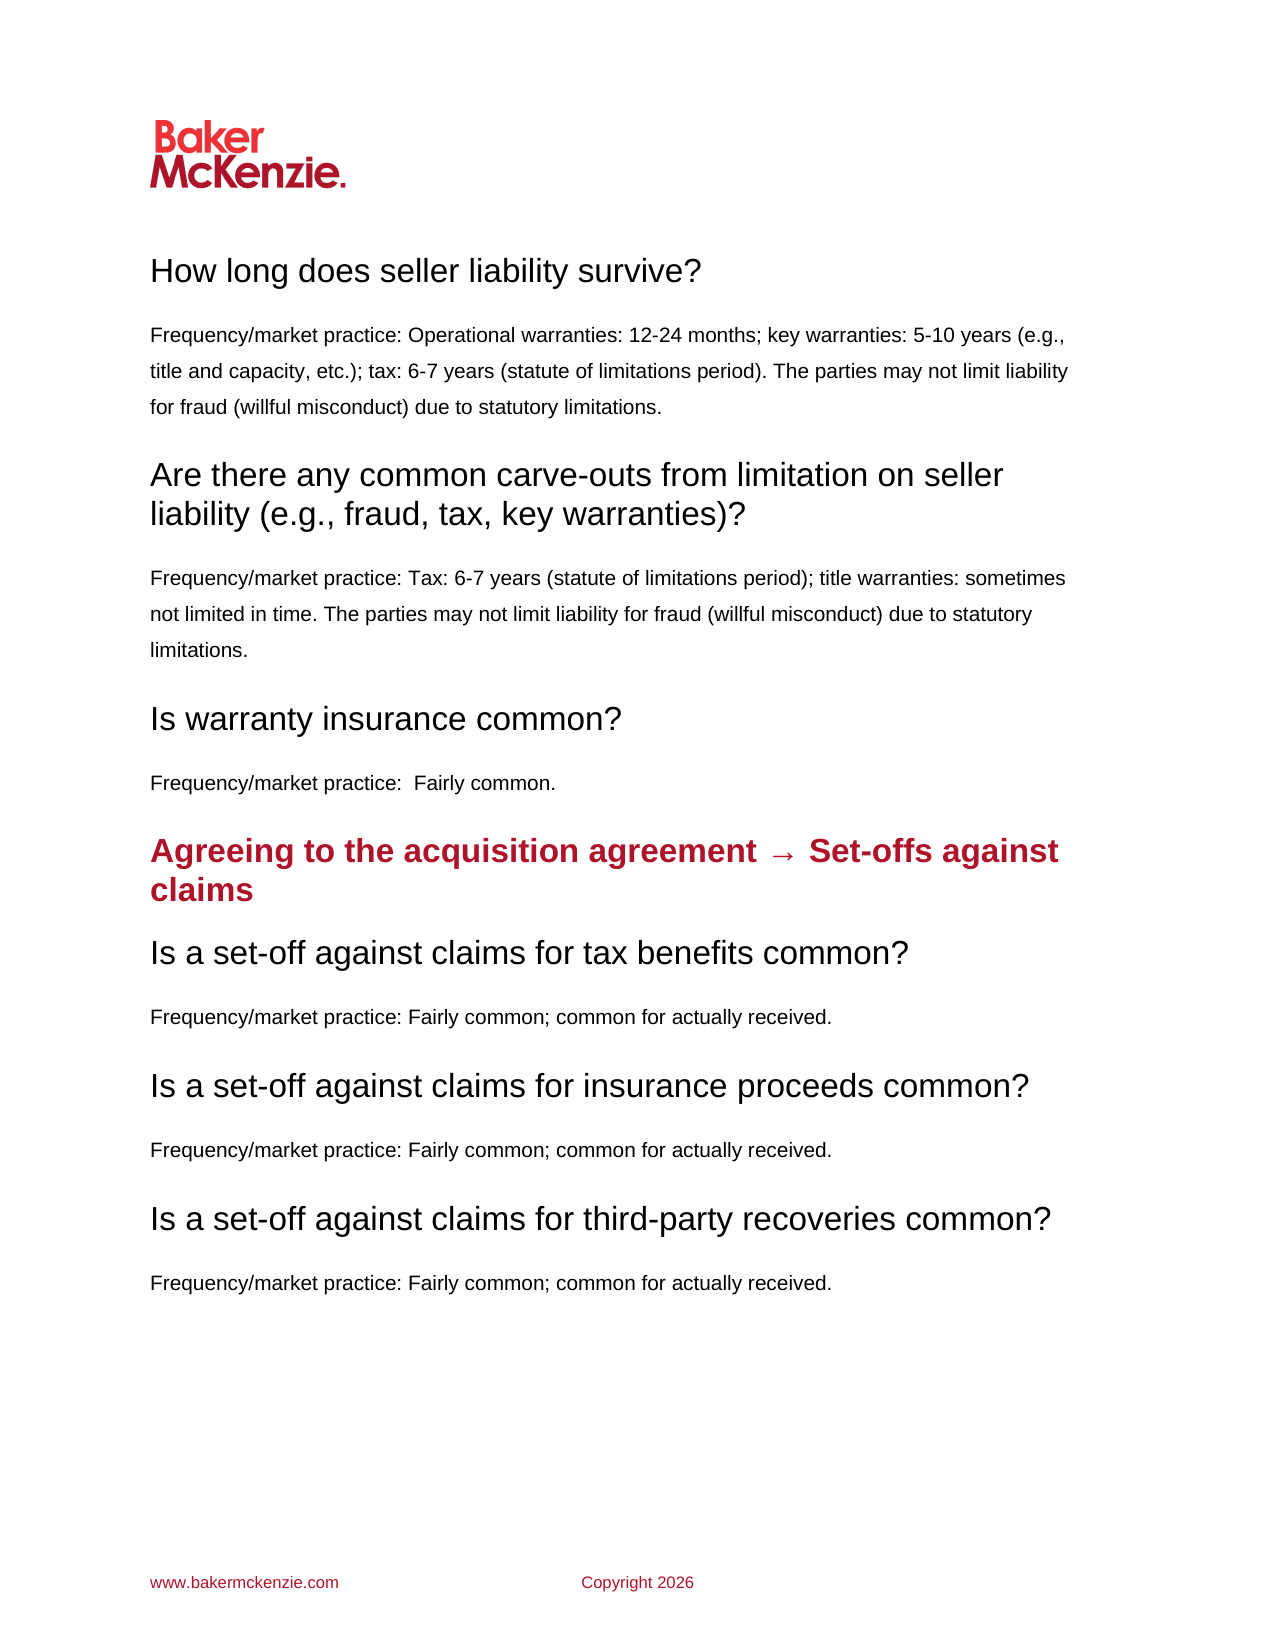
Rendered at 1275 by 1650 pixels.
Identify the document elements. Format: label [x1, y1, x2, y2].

picture [150, 120, 346, 189]
